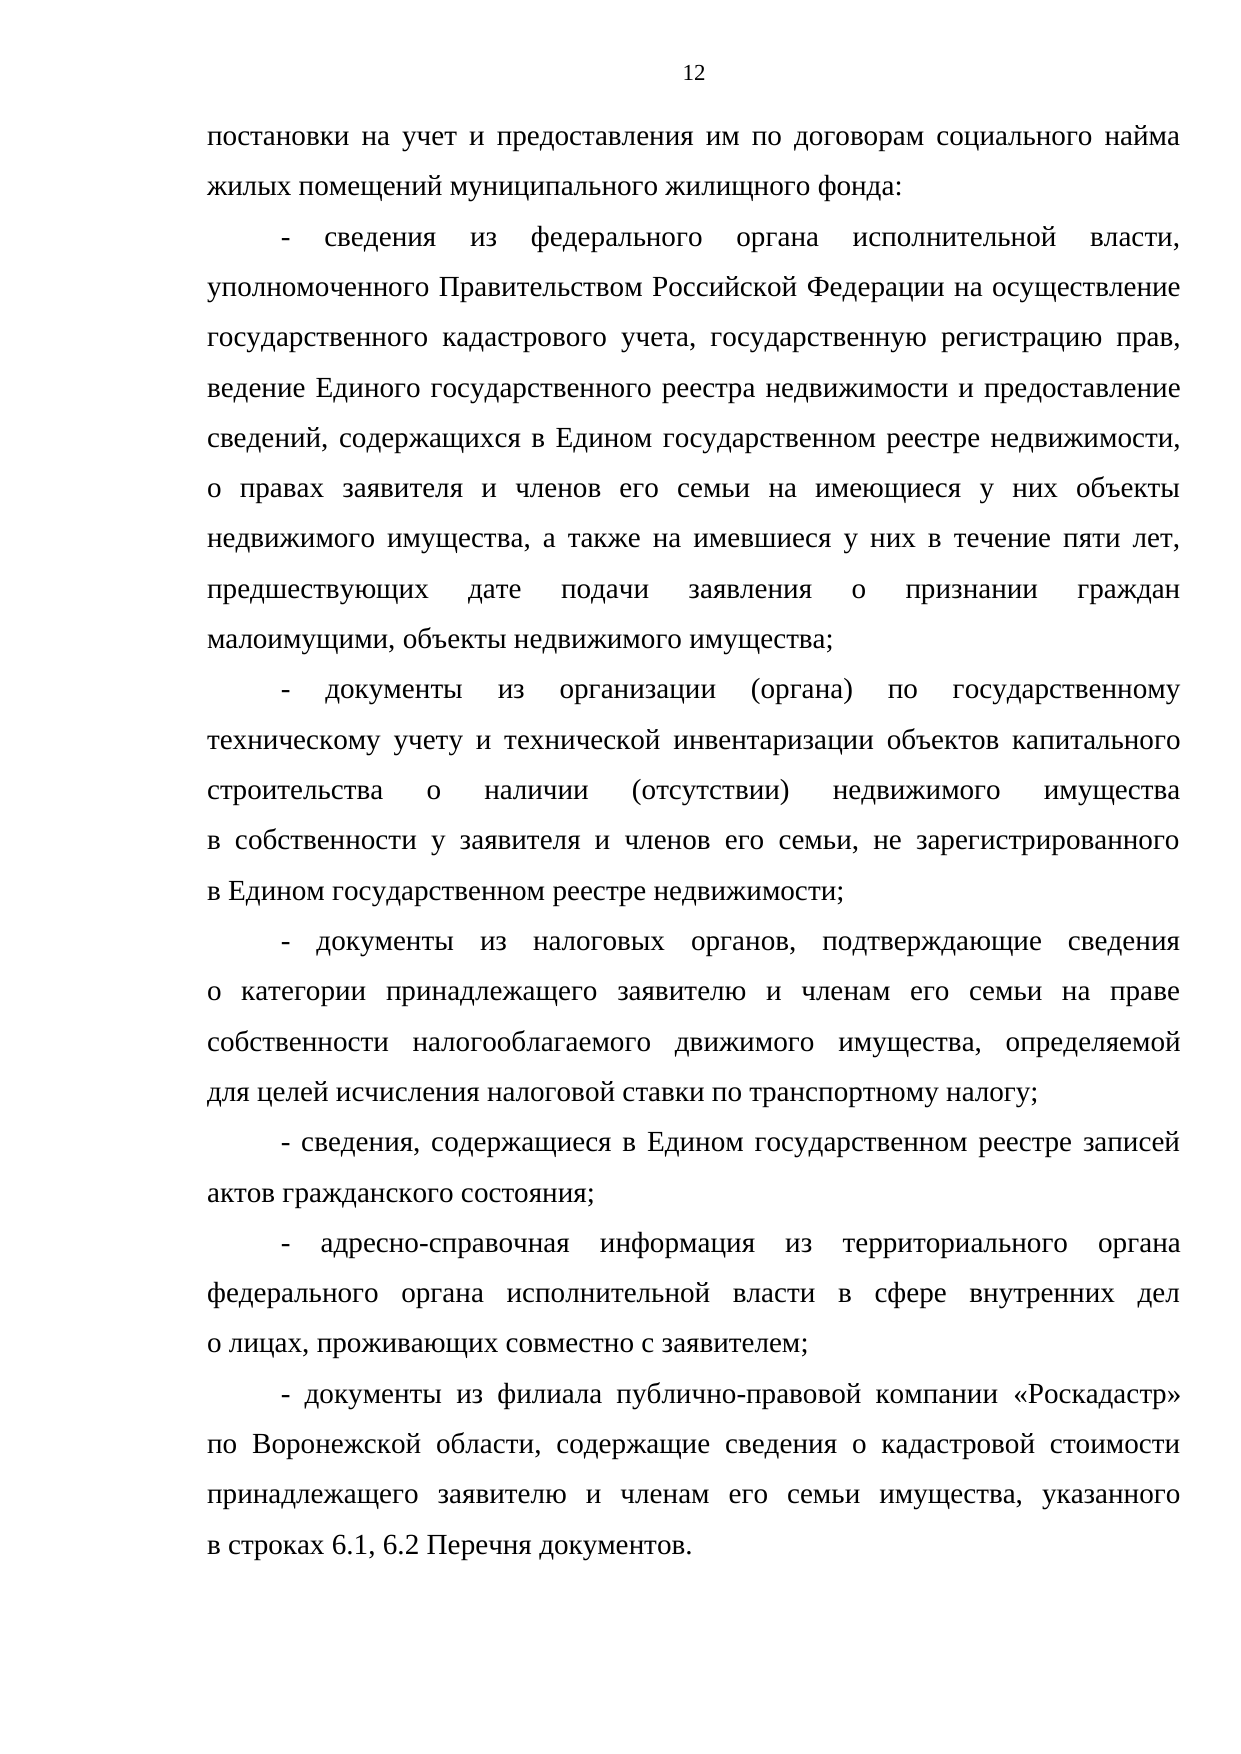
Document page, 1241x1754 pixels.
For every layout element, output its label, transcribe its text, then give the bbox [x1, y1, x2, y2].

text - документы из налоговых органов, подтверждающие сведения о категории принадлежащего заявителю и членам его семьи на праве собственности налогооблагаемого движимого имущества, определяемой для целей исчисления налоговой ставки по транспортному налогу; [207, 923, 1181, 1108]
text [207, 118, 1181, 202]
text - сведения, содержащиеся в Едином государственном реестре записей актов гражданского состояния; [207, 1124, 1181, 1208]
text - документы из филиала публично-правовой компании «Роскадастр» по Воронежской области, содержащие сведения о кадастровой стоимости принадлежащего заявителю и членам его семьи имущества, указанного в строках 6.1, 6.2 Перечня документов. [207, 1376, 1181, 1560]
text - документы из организации (органа) по государственному техническому учету и технической инвентаризации объектов капитального строительства о наличии (отсутствии) недвижимого имущества в собственности у заявителя и членов его семьи, не зарегистрированного в Едином государственном реестре недвижимости; [207, 672, 1181, 906]
text - адресно-справочная информация из территориального органа федерального органа исполнительной власти в сфере внутренних дел о лицах, проживающих совместно с заявителем; [207, 1225, 1181, 1359]
text - сведения из федерального органа исполнительной власти, уполномоченного Правительством Российской Федерации на осуществление государственного кадастрового учета, государственную регистрацию прав, ведение Единого государственного реестра недвижимости и предоставление сведений, содержащихся в Едином государственном реестре недвижимости, о правах заявителя и членов его семьи на имеющиеся у них объекты недвижимого имущества, а также на имевшиеся у них в течение пяти лет, предшествующих дате подачи заявления о признании граждан малоимущими, объекты недвижимого имущества; [207, 219, 1181, 655]
